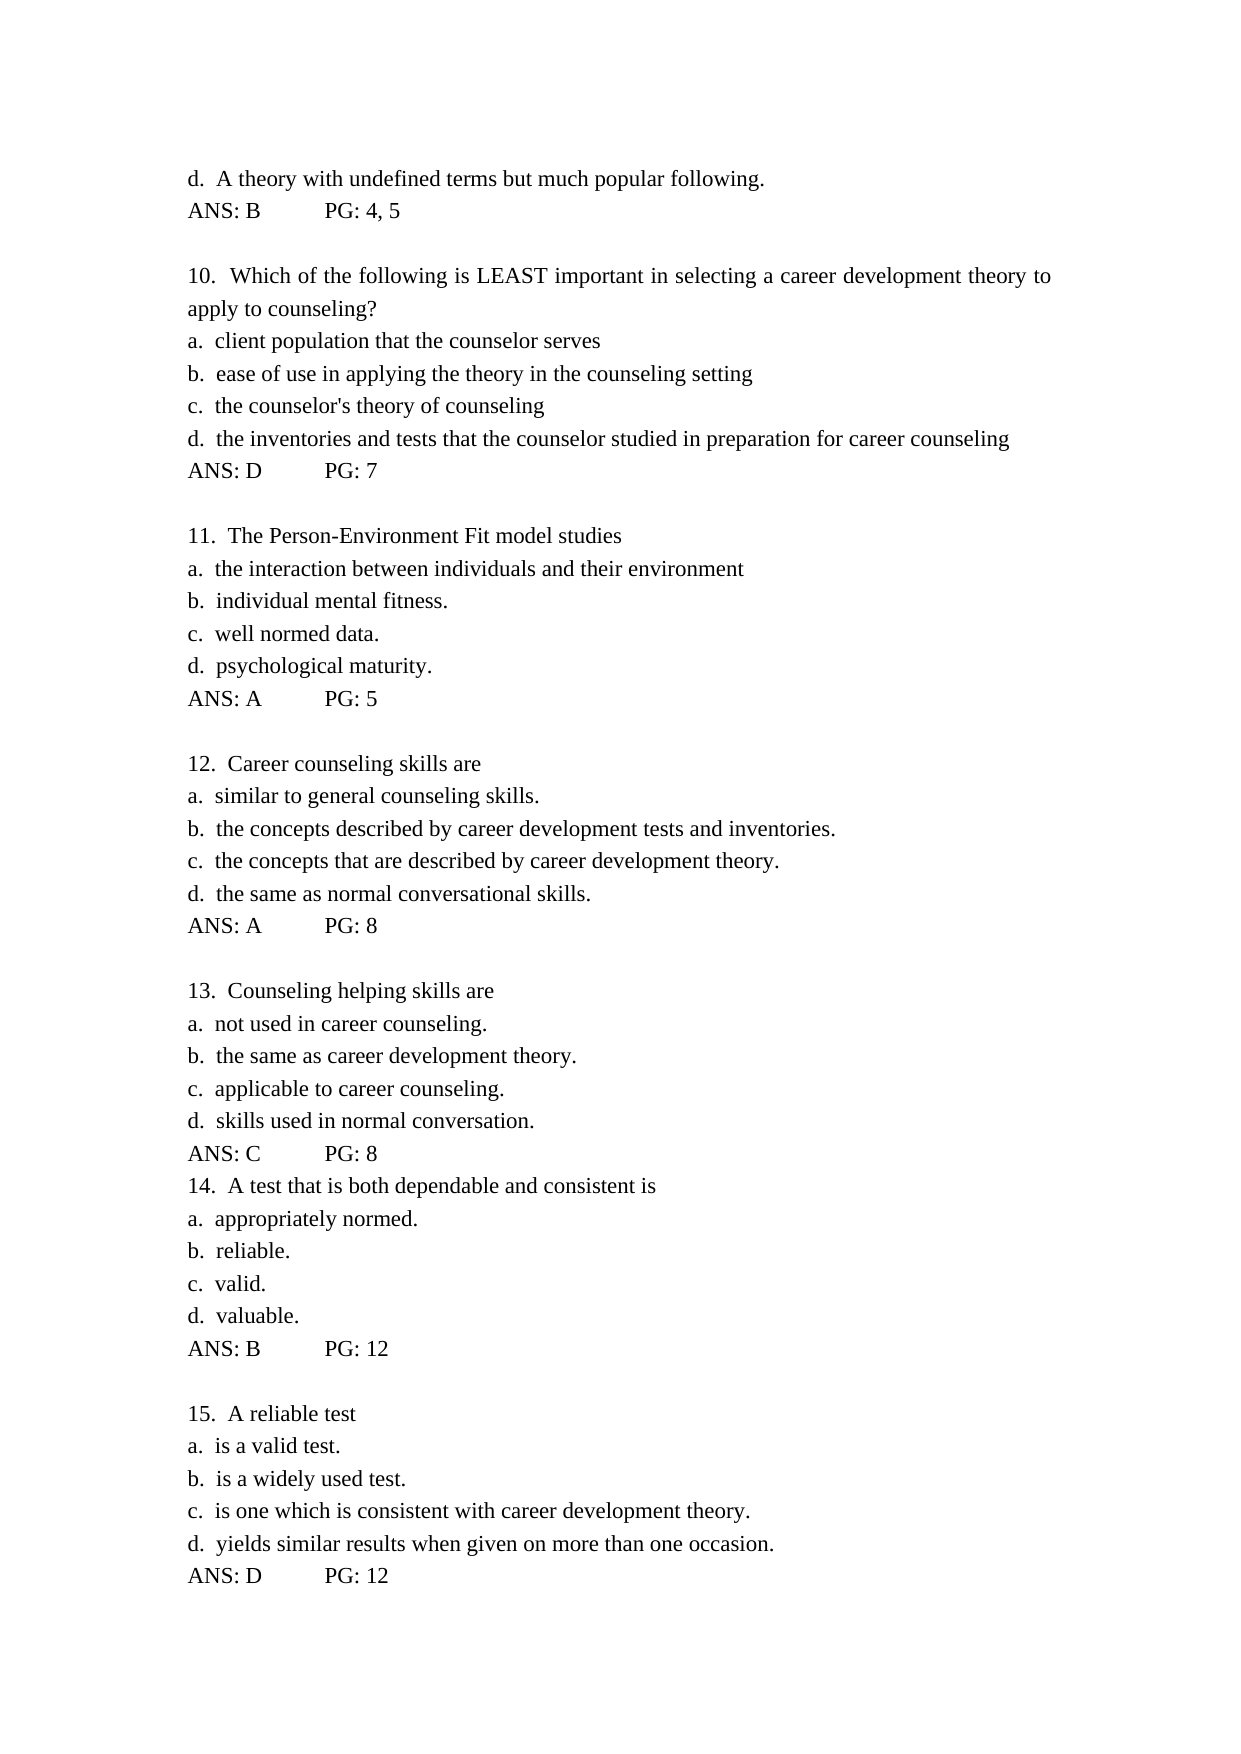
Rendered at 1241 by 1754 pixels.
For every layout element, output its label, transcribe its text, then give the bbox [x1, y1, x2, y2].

text a. the interaction between individuals and their environment [187, 552, 1053, 584]
text 11. The Person-Environment Fit model studies [187, 519, 1053, 552]
text a. not used in career counseling. [187, 1007, 1053, 1039]
text 10. Which of the following is LEAST important in selecting a career development theory to apply to counseling? [187, 259, 1053, 324]
text ANS: D PG: 12 [187, 1559, 1053, 1592]
text a. client population that the counselor serves [187, 324, 1053, 357]
text d. skills used in normal conversation. [187, 1104, 1053, 1137]
text 14. A test that is both dependable and consistent is [187, 1169, 1053, 1202]
text ANS: C PG: 8 [187, 1137, 1053, 1169]
text c. the counselor's theory of counseling [187, 389, 1053, 422]
text ANS: B PG: 4, 5 [187, 194, 1053, 227]
text b. individual mental fitness. [187, 584, 1053, 617]
text d. valuable. [187, 1299, 1053, 1332]
text d. psychological maturity. [187, 649, 1053, 682]
text a. similar to general counseling skills. [187, 779, 1053, 812]
text ANS: A PG: 5 [187, 682, 1053, 714]
text c. valid. [187, 1267, 1053, 1299]
text d. the same as normal conversational skills. [187, 877, 1053, 909]
text ANS: A PG: 8 [187, 909, 1053, 942]
text d. A theory with undefined terms but much popular following. [187, 162, 1053, 194]
text b. ease of use in applying the theory in the counseling setting [187, 357, 1053, 389]
text 12. Career counseling skills are [187, 747, 1053, 779]
text d. the inventories and tests that the counselor studied in preparation for career counseling [187, 422, 1053, 454]
text b. the same as career development theory. [187, 1039, 1053, 1072]
text 13. Counseling helping skills are [187, 974, 1053, 1007]
text c. well normed data. [187, 617, 1053, 649]
text b. the concepts described by career development tests and inventories. [187, 812, 1053, 844]
text b. is a widely used test. [187, 1462, 1053, 1494]
text a. is a valid test. [187, 1429, 1053, 1462]
text c. is one which is consistent with career development theory. [187, 1494, 1053, 1527]
text 15. A reliable test [187, 1397, 1053, 1429]
text d. yields similar results when given on more than one occasion. [187, 1527, 1053, 1559]
text ANS: D PG: 7 [187, 454, 1053, 487]
text c. applicable to career counseling. [187, 1072, 1053, 1104]
text b. reliable. [187, 1234, 1053, 1267]
text a. appropriately normed. [187, 1202, 1053, 1234]
text ANS: B PG: 12 [187, 1332, 1053, 1364]
text c. the concepts that are described by career development theory. [187, 844, 1053, 877]
